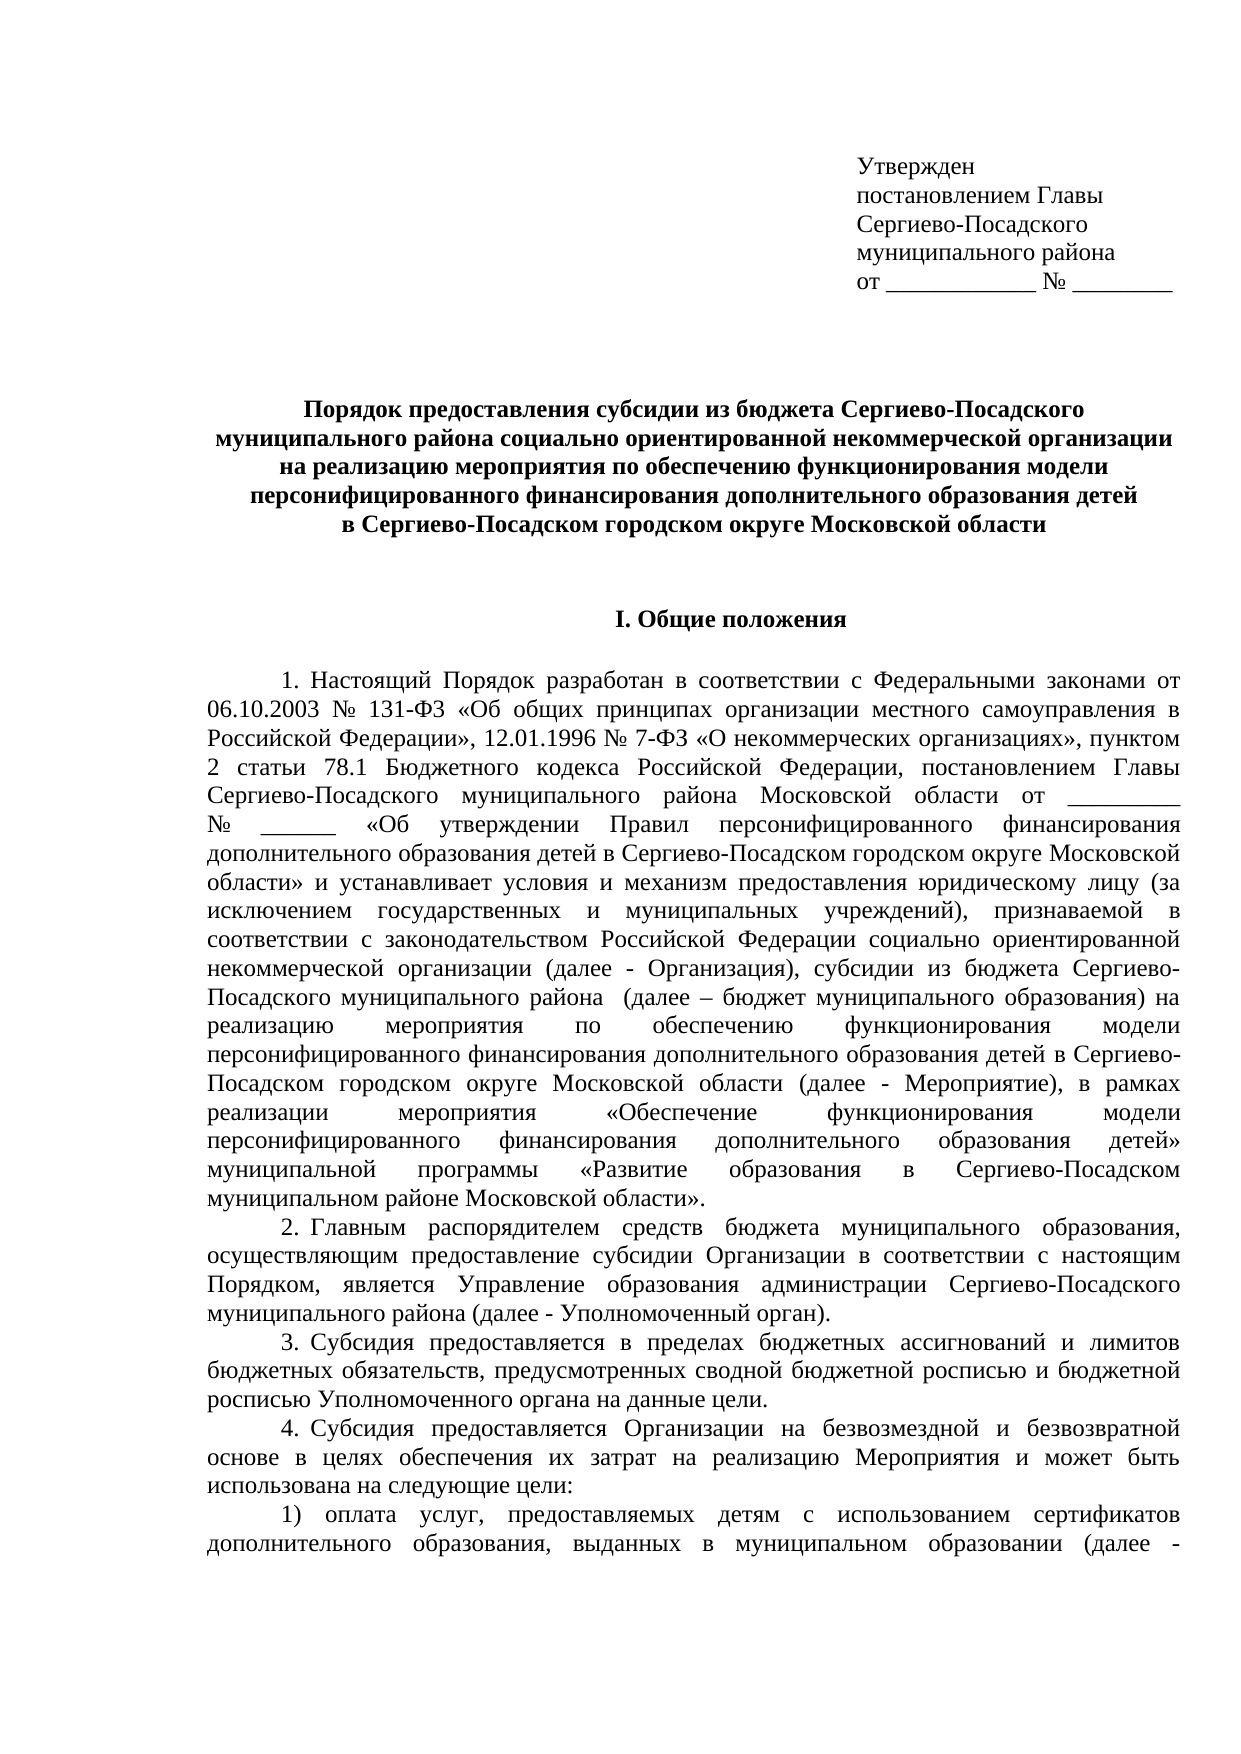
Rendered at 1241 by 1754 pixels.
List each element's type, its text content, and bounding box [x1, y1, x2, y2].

text от ____________ № ________ [856, 266, 1181, 295]
text I. Общие положения [281, 604, 1181, 632]
list Главным распорядителем средств бюджета муниципального образования, осуществляющим предоставление субсидии Организации в соответствии с настоящим Порядком, является Управление образования администрации Сергиево-Посадского муниципального района (далее - Уполномоченный орган). [207, 1212, 1181, 1327]
text Утвержден [856, 151, 1181, 180]
list Субсидия предоставляется Организации на безвозмездной и безвозвратной основе в целях обеспечения их затрат на реализацию Мероприятия и может быть использована на следующие цели: [207, 1413, 1181, 1499]
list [207, 1499, 1181, 1557]
text Порядок предоставления субсидии из бюджета Сергиево-Посадского муниципального района социально ориентированной некоммерческой организации на реализацию мероприятия по обеспечению функционирования модели персонифицированного финансирования дополнительного образования детей [207, 394, 1181, 509]
text постановлением Главы Сергиево-Посадского муниципального района [856, 180, 1181, 266]
list Субсидия предоставляется в пределах бюджетных ассигнований и лимитов бюджетных обязательств, предусмотренных сводной бюджетной росписью и бюджетной росписью Уполномоченного органа на данные цели. [207, 1327, 1181, 1413]
list Настоящий Порядок разработан в соответствии с Федеральными законами от 06.10.2003 № 131-Φ3 «Об общих принципах организации местного самоуправления в Российской Федерации», 12.01.1996 № 7-ФЗ «О некоммерческих организациях», пунктом 2 статьи 78.1 Бюджетного кодекса Российской Федерации, постановлением Главы Сергиево-Посадского муниципального района Московской области от _________ № ______ «Об утверждении Правил персонифицированного финансирования дополнительного образования детей в Сергиево-Посадском городском округе Московской области» и устанавливает условия и механизм предоставления юридическому лицу (за исключением государственных и муниципальных учреждений), признаваемой в соответствии с законодательством Российской Федерации социально ориентированной некоммерческой организации (далее - Организация), субсидии из бюджета Сергиево-Посадского муниципального района (далее – бюджет муниципального образования) на реализацию мероприятия по обеспечению функционирования модели персонифицированного финансирования дополнительного образования детей в Сергиево-Посадском городском округе Московской области (далее - Мероприятие), в рамках реализации мероприятия «Обеспечение функционирования модели персонифицированного финансирования дополнительного образования детей» муниципальной программы «Развитие образования в Сергиево-Посадском муниципальном районе Московской области». [207, 666, 1181, 1212]
text в Сергиево-Посадском городском округе Московской области [207, 509, 1181, 538]
